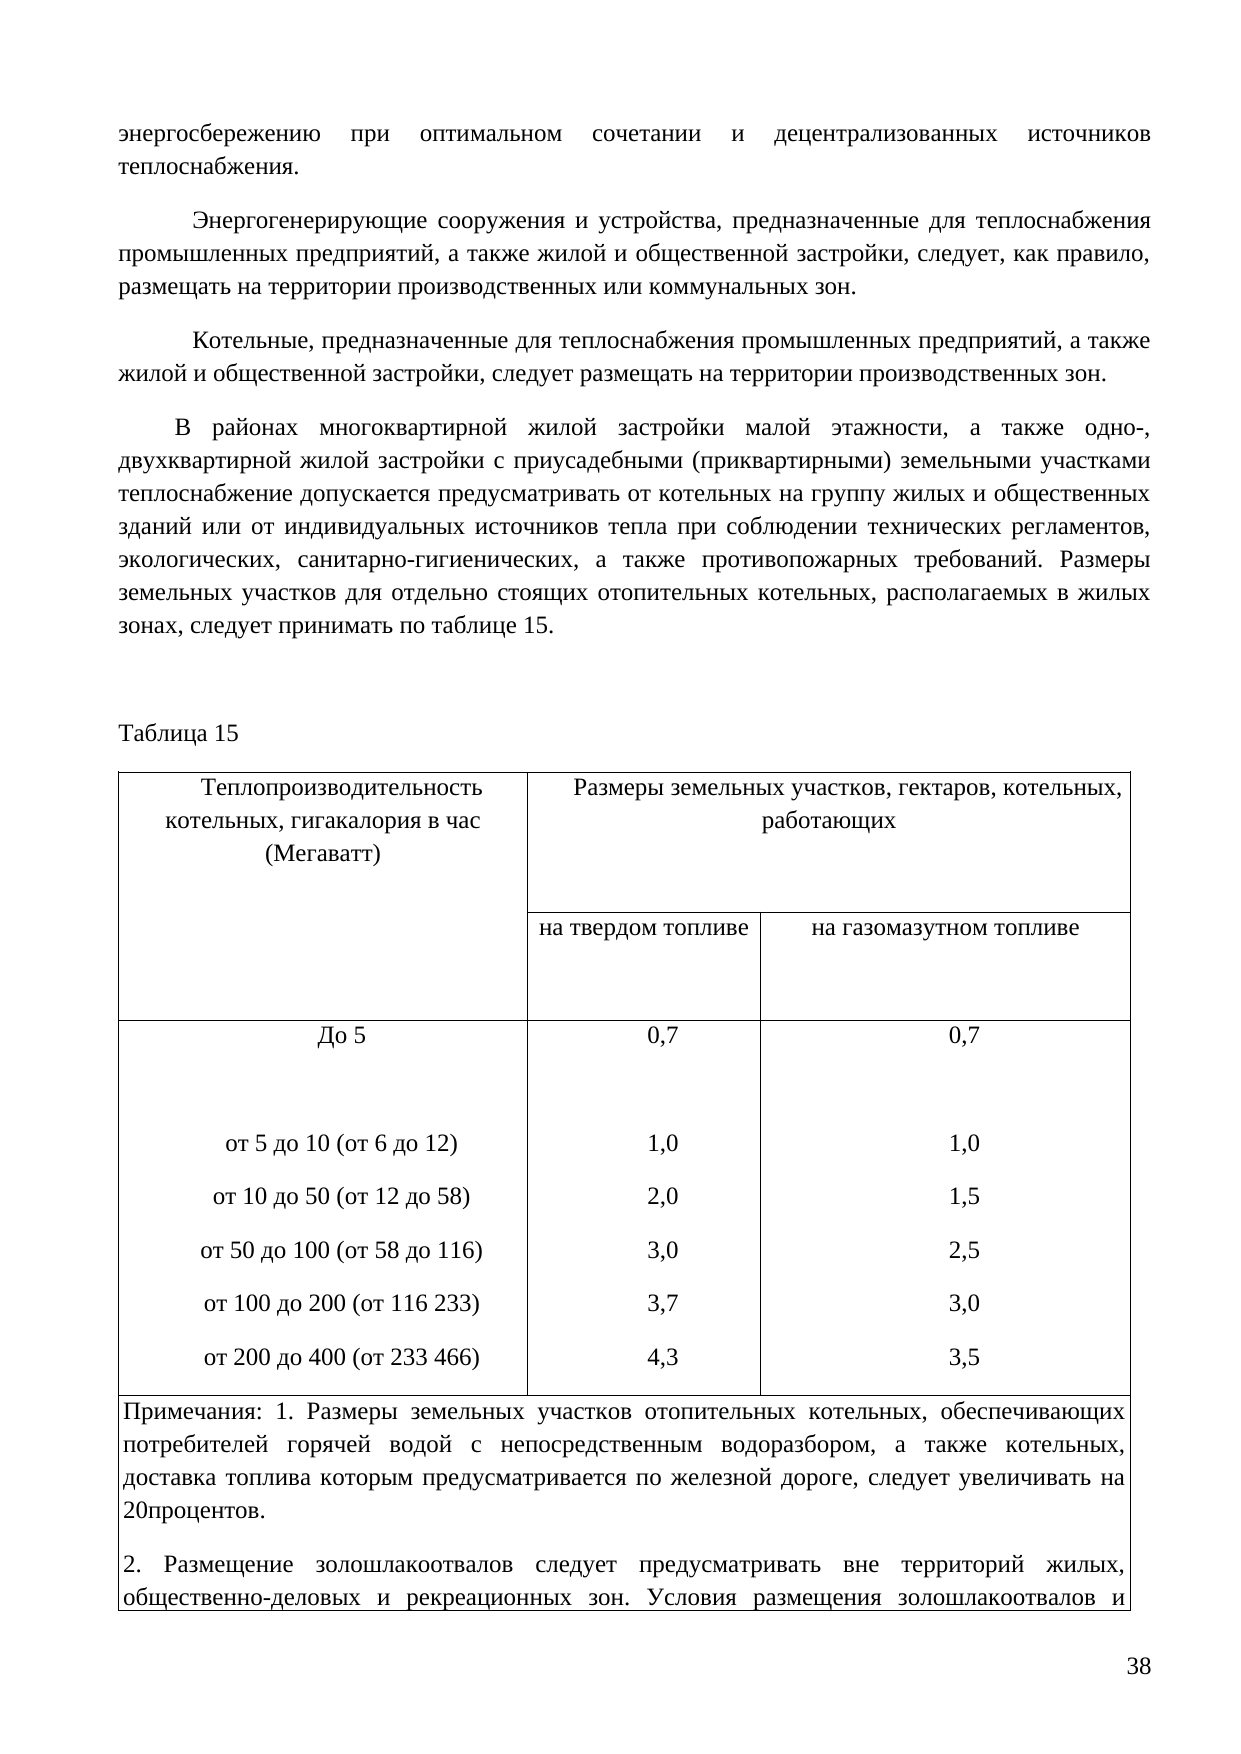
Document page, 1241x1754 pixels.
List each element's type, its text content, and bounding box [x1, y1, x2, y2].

table_cell 2,5 [761, 1235, 1130, 1288]
table_cell 3,5 [761, 1342, 1130, 1395]
table_cell на газомазутном топливе [761, 913, 1130, 1020]
table_cell от 50 до 100 (от 58 до 116) [119, 1235, 527, 1288]
table_cell [119, 912, 527, 1020]
table_cell До 5 [119, 1021, 527, 1128]
table_cell 1,0 [528, 1128, 760, 1181]
table_cell на твердом топливе [528, 913, 760, 1020]
table_header Размеры земельных участков, гектаров, котельных, работающих [528, 773, 1130, 912]
table_cell 1,0 [761, 1128, 1130, 1181]
text Энергогенерирующие сооружения и устройства, предназначенные для теплоснабжения промышленных предприятий, а также жилой и общественной застройки, следует, как правило, размещать на территории производственных или коммунальных зон. [118, 205, 1152, 300]
text В районах многоквартирной жилой застройки малой этажности, а также одно-, двухквартирной жилой застройки с приусадебными (приквартирными) земельными участками теплоснабжение допускается предусматривать от котельных на группу жилых и общественных зданий или от индивидуальных источников тепла при соблюдении технических регламентов, экологических, санитарно-гигиенических, а также противопожарных требований. Размеры земельных участков для отдельно стоящих отопительных котельных, располагаемых в жилых зонах, следует принимать по таблице 15. [118, 412, 1152, 639]
table_cell 3,0 [761, 1288, 1130, 1342]
table_cell от 5 до 10 (от 6 до 12) [119, 1128, 527, 1181]
table_cell от 200 до 400 (от 233 466) [119, 1342, 527, 1395]
table_cell 4,3 [528, 1342, 760, 1395]
table_cell 2,0 [528, 1181, 760, 1235]
table_cell 0,7 [761, 1021, 1130, 1128]
table_cell 1,5 [761, 1181, 1130, 1235]
table_cell от 10 до 50 (от 12 до 58) [119, 1181, 527, 1235]
table_cell 3,7 [528, 1288, 760, 1342]
table_cell от 100 до 200 (от 116 233) [119, 1288, 527, 1342]
text Таблица 15 [118, 718, 1152, 746]
table_header Теплопроизводительность котельных, гигакалория в час (Мегаватт) [119, 773, 527, 912]
text Котельные, предназначенные для теплоснабжения промышленных предприятий, а также жилой и общественной застройки, следует размещать на территории производственных зон. [118, 325, 1152, 387]
table_cell 3,0 [528, 1235, 760, 1288]
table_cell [119, 1396, 1130, 1610]
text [118, 118, 1152, 180]
table_cell 0,7 [528, 1021, 760, 1128]
